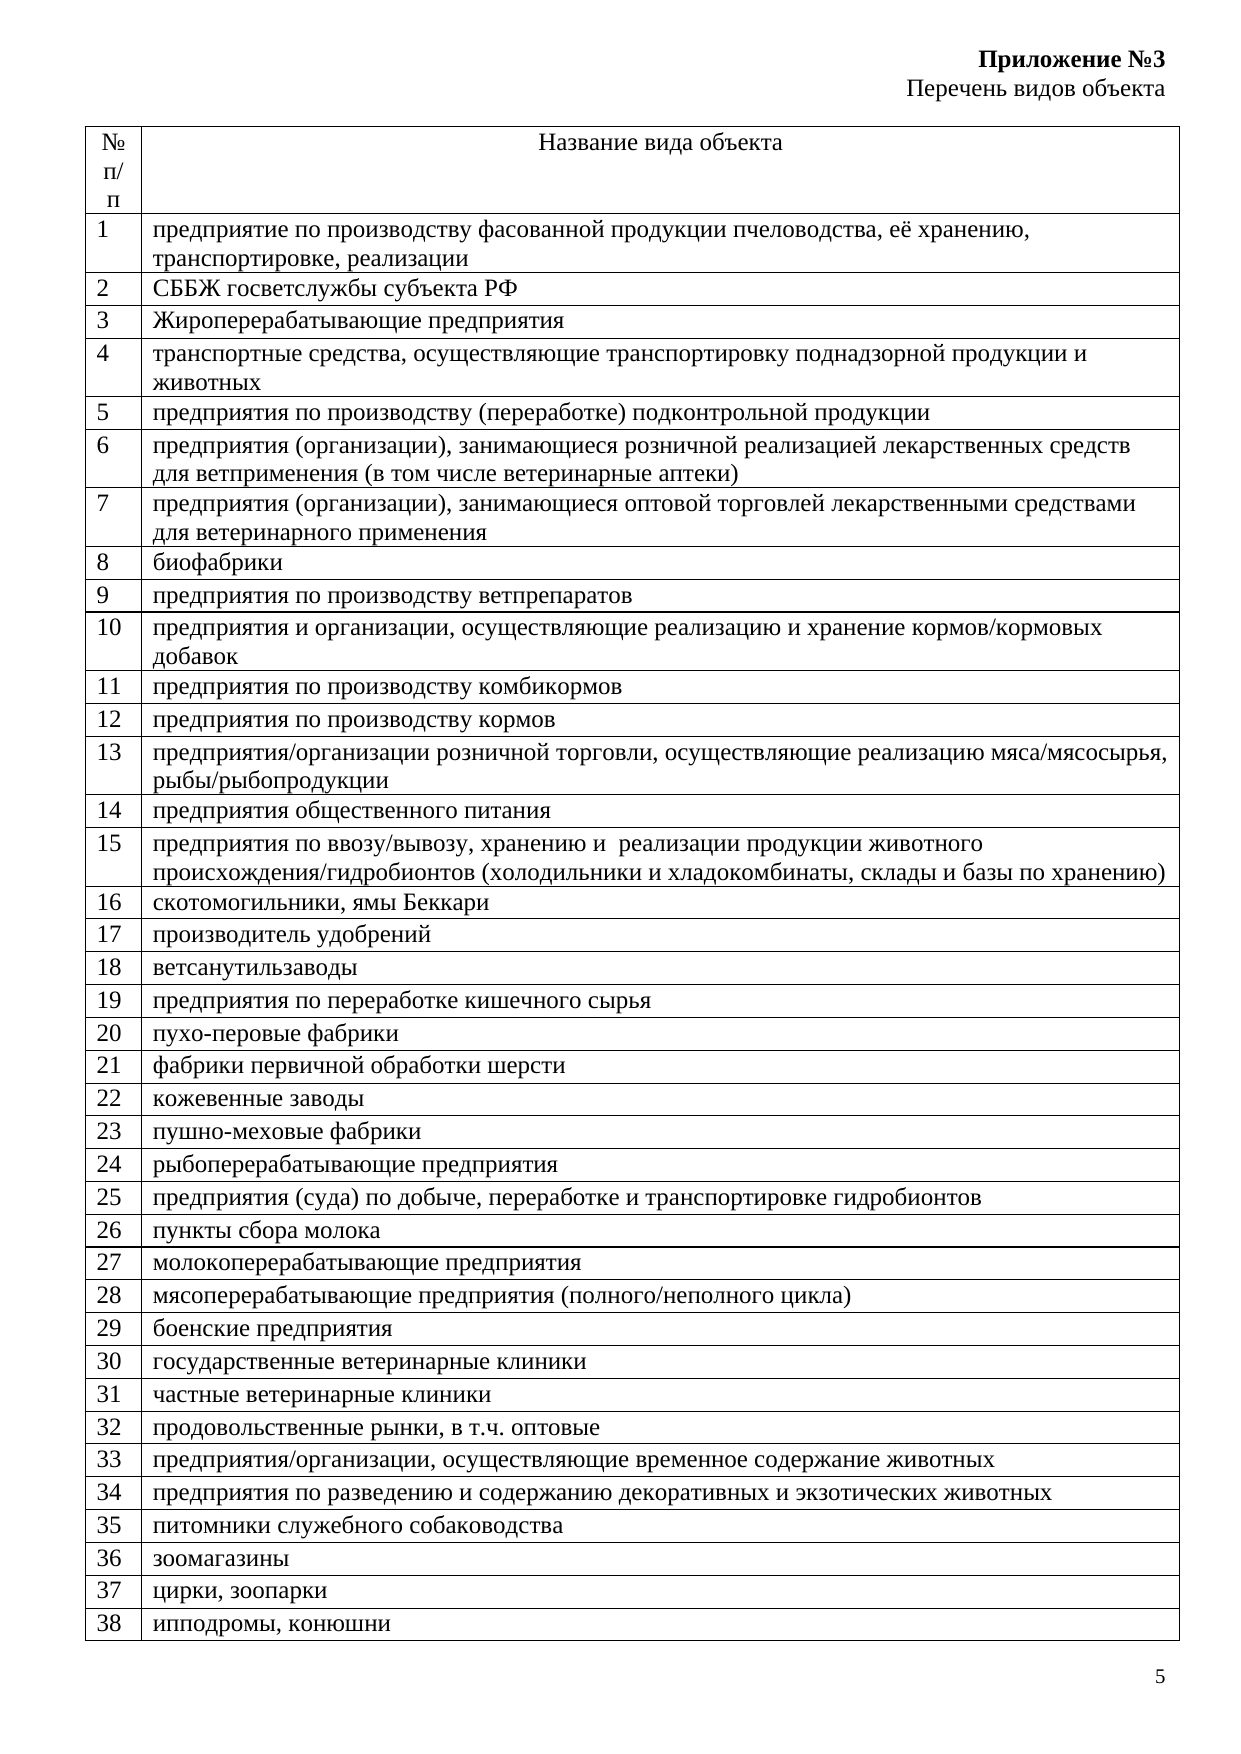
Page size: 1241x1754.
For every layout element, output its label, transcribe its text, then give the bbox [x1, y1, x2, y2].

table_cell 12 [86, 704, 141, 736]
table_cell 34 [86, 1477, 141, 1509]
table_cell ипподромы, конюшни [142, 1609, 1179, 1640]
table_cell 18 [86, 952, 141, 984]
table_cell Жироперерабатывающие предприятия [142, 306, 1179, 337]
text Приложение №3 [75, 44, 1165, 73]
table_cell зоомагазины [142, 1543, 1179, 1574]
table_cell предприятия/организации, осуществляющие временное содержание животных [142, 1444, 1179, 1476]
table_cell 10 [86, 613, 141, 670]
table_cell предприятия по ввозу/вывозу, хранению и реализации продукции животного происхождения/гидробионтов (холодильники и хладокомбинаты, склады и базы по хранению) [142, 828, 1179, 886]
table_cell предприятия по разведению и содержанию декоративных и экзотических животных [142, 1477, 1179, 1509]
table_cell предприятия по переработке кишечного сырья [142, 985, 1179, 1017]
table_cell 7 [86, 488, 141, 546]
table_cell 27 [86, 1248, 141, 1279]
table_cell 22 [86, 1084, 141, 1115]
table_cell 33 [86, 1444, 141, 1476]
table_cell 5 [86, 397, 141, 429]
table_cell 26 [86, 1215, 141, 1246]
table_cell 6 [86, 430, 141, 487]
table_cell пухо-перовые фабрики [142, 1018, 1179, 1049]
table_cell пункты сбора молока [142, 1215, 1179, 1246]
table_cell биофабрики [142, 547, 1179, 579]
table_cell предприятия/организации розничной торговли, осуществляющие реализацию мяса/мясосырья, рыбы/рыбопродукции [142, 737, 1179, 794]
table_cell кожевенные заводы [142, 1084, 1179, 1115]
table_cell предприятия общественного питания [142, 795, 1179, 827]
table_cell цирки, зоопарки [142, 1576, 1179, 1607]
table_cell производитель удобрений [142, 919, 1179, 951]
table_cell скотомогильники, ямы Беккари [142, 887, 1179, 918]
table_cell 24 [86, 1149, 141, 1181]
table_cell 17 [86, 919, 141, 951]
table_cell 4 [86, 339, 141, 396]
table_cell предприятия (организации), занимающиеся розничной реализацией лекарственных средств для ветприменения (в том числе ветеринарные аптеки) [142, 430, 1179, 487]
table_cell предприятие по производству фасованной продукции пчеловодства, её хранению, транспортировке, реализации [142, 214, 1179, 272]
table_header Название вида объекта [142, 127, 1179, 213]
table_cell 38 [86, 1609, 141, 1640]
table_cell транспортные средства, осуществляющие транспортировку поднадзорной продукции и животных [142, 339, 1179, 396]
table_cell 23 [86, 1116, 141, 1148]
table_cell 32 [86, 1412, 141, 1443]
table_cell предприятия и организации, осуществляющие реализацию и хранение кормов/кормовых добавок [142, 613, 1179, 670]
table_cell питомники служебного собаководства [142, 1510, 1179, 1542]
table_cell фабрики первичной обработки шерсти [142, 1051, 1179, 1082]
table_cell 31 [86, 1379, 141, 1411]
table_cell 15 [86, 828, 141, 886]
table_cell пушно-меховые фабрики [142, 1116, 1179, 1148]
table_cell 28 [86, 1280, 141, 1312]
table_cell боенские предприятия [142, 1313, 1179, 1345]
table_cell молокоперерабатывающие предприятия [142, 1248, 1179, 1279]
table_cell 21 [86, 1051, 141, 1082]
table_cell мясоперерабатывающие предприятия (полного/неполного цикла) [142, 1280, 1179, 1312]
table_cell предприятия по производству комбикормов [142, 671, 1179, 703]
table_cell 13 [86, 737, 141, 794]
table_cell продовольственные рынки, в т.ч. оптовые [142, 1412, 1179, 1443]
table_cell 3 [86, 306, 141, 337]
table_cell СББЖ госветслужбы субъекта РФ [142, 273, 1179, 304]
table_cell 35 [86, 1510, 141, 1542]
table_cell предприятия (суда) по добыче, переработке и транспортировке гидробионтов [142, 1182, 1179, 1214]
table_cell 36 [86, 1543, 141, 1574]
table_cell частные ветеринарные клиники [142, 1379, 1179, 1411]
table_cell предприятия по производству кормов [142, 704, 1179, 736]
table_cell ветсанутильзаводы [142, 952, 1179, 984]
table_cell 16 [86, 887, 141, 918]
table_cell 30 [86, 1346, 141, 1378]
table_cell 14 [86, 795, 141, 827]
table_cell предприятия по производству (переработке) подконтрольной продукции [142, 397, 1179, 429]
table_cell 8 [86, 547, 141, 579]
table_cell 9 [86, 580, 141, 611]
table_cell предприятия (организации), занимающиеся оптовой торговлей лекарственными средствами для ветеринарного применения [142, 488, 1179, 546]
table_cell 2 [86, 273, 141, 304]
table_cell 37 [86, 1576, 141, 1607]
table_cell предприятия по производству ветпрепаратов [142, 580, 1179, 611]
table_cell рыбоперерабатывающие предприятия [142, 1149, 1179, 1181]
table_cell 11 [86, 671, 141, 703]
table_cell 19 [86, 985, 141, 1017]
text Перечень видов объекта [75, 73, 1165, 102]
table_cell государственные ветеринарные клиники [142, 1346, 1179, 1378]
table_cell 29 [86, 1313, 141, 1345]
table_header № п/п [86, 127, 141, 213]
table_cell 1 [86, 214, 141, 272]
table_cell 25 [86, 1182, 141, 1214]
table_cell 20 [86, 1018, 141, 1049]
